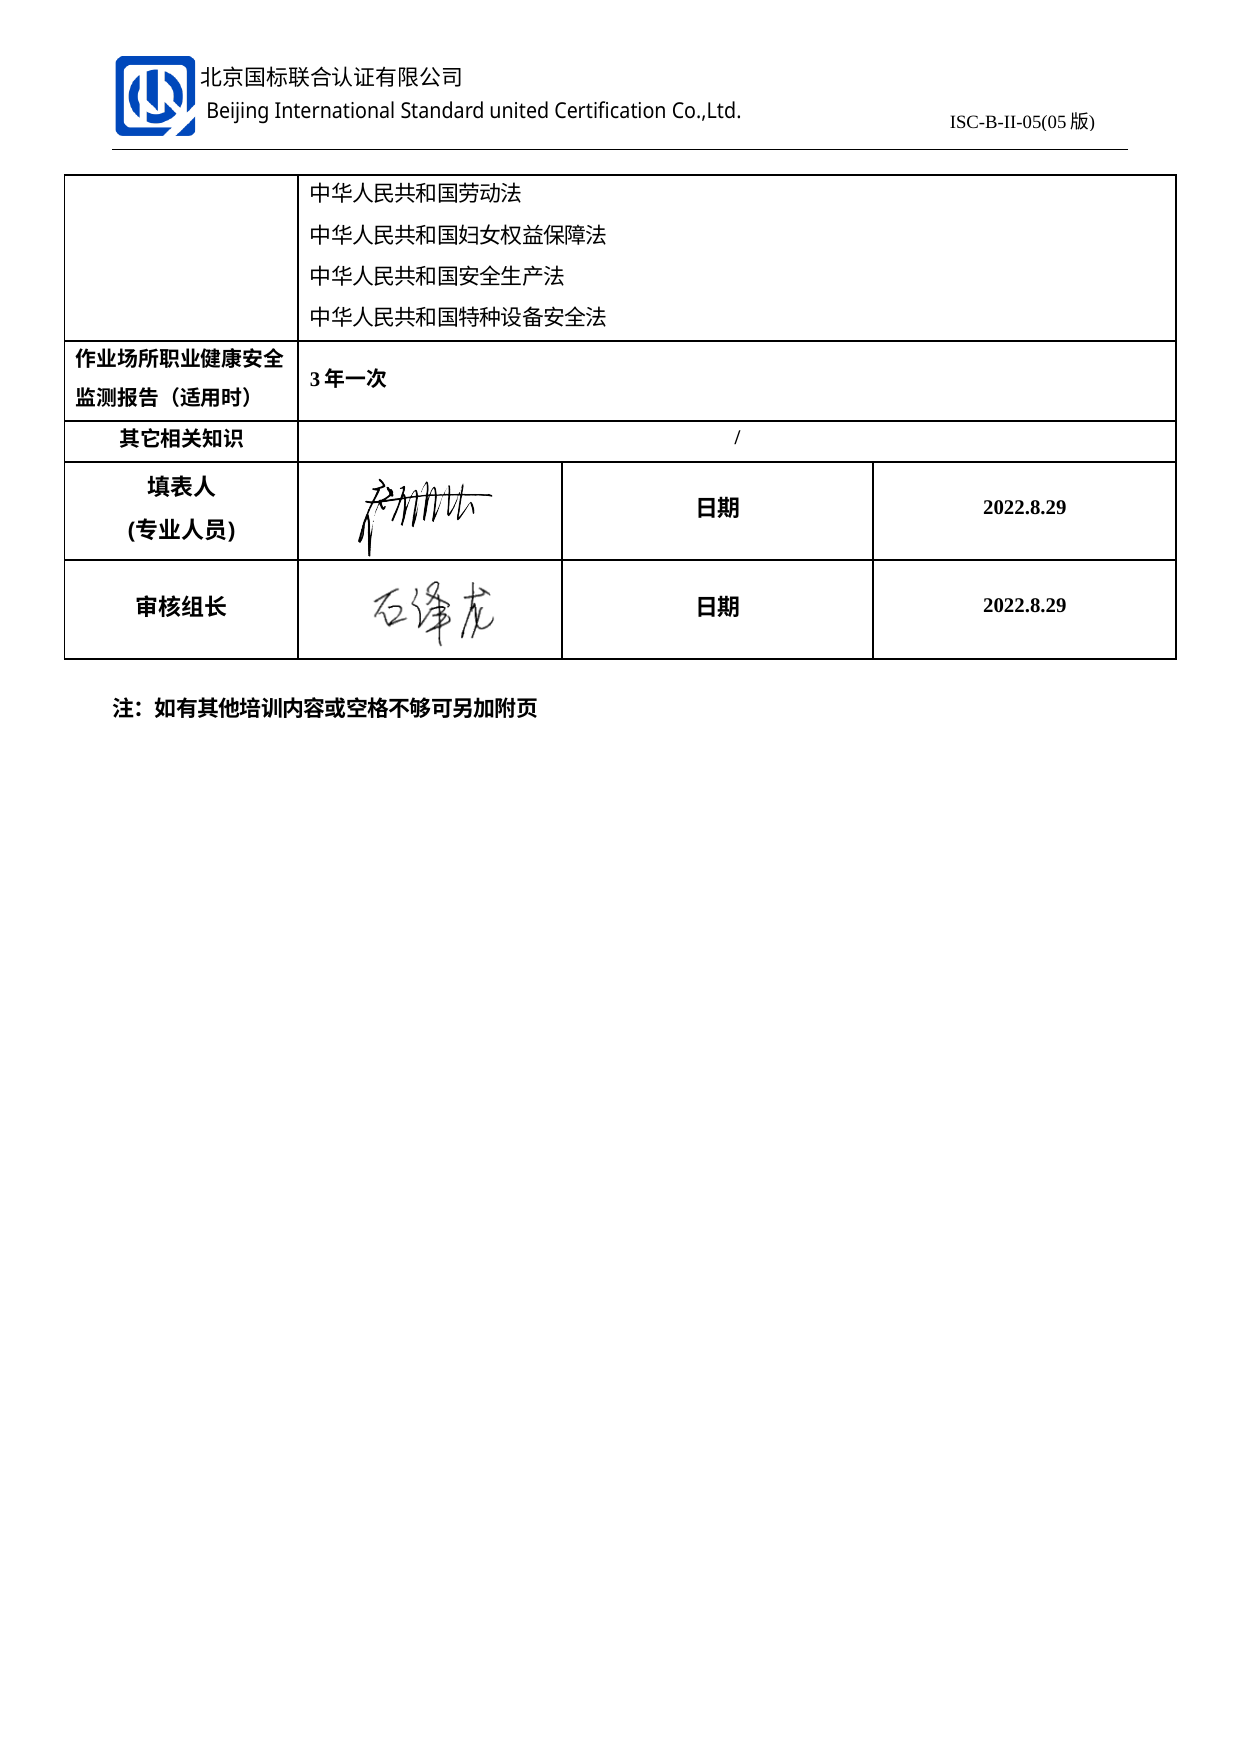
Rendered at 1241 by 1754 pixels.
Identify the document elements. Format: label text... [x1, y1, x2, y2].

table_cell 审核组长 [65, 561, 297, 658]
table_cell / [299, 422, 1175, 461]
table_cell 日期 [563, 463, 872, 559]
table_cell 其它相关知识 [65, 422, 297, 461]
table_cell 3年一次 [299, 342, 1175, 420]
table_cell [65, 176, 297, 340]
text 注：如有其他培训内容或空格不够可另加附页 [112, 691, 1128, 723]
table_cell [299, 463, 561, 559]
picture [115, 56, 196, 136]
table_cell 作业场所职业健康安全监测报告（适用时） [65, 342, 297, 420]
table_cell 2022.8.29 [874, 561, 1175, 658]
picture [365, 569, 504, 658]
picture [356, 476, 494, 559]
table_cell 填表人 (专业人员) [65, 463, 297, 559]
table_cell [299, 561, 561, 658]
table_cell 日期 [563, 561, 872, 658]
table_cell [299, 176, 1175, 340]
table_cell 2022.8.29 [874, 463, 1175, 559]
